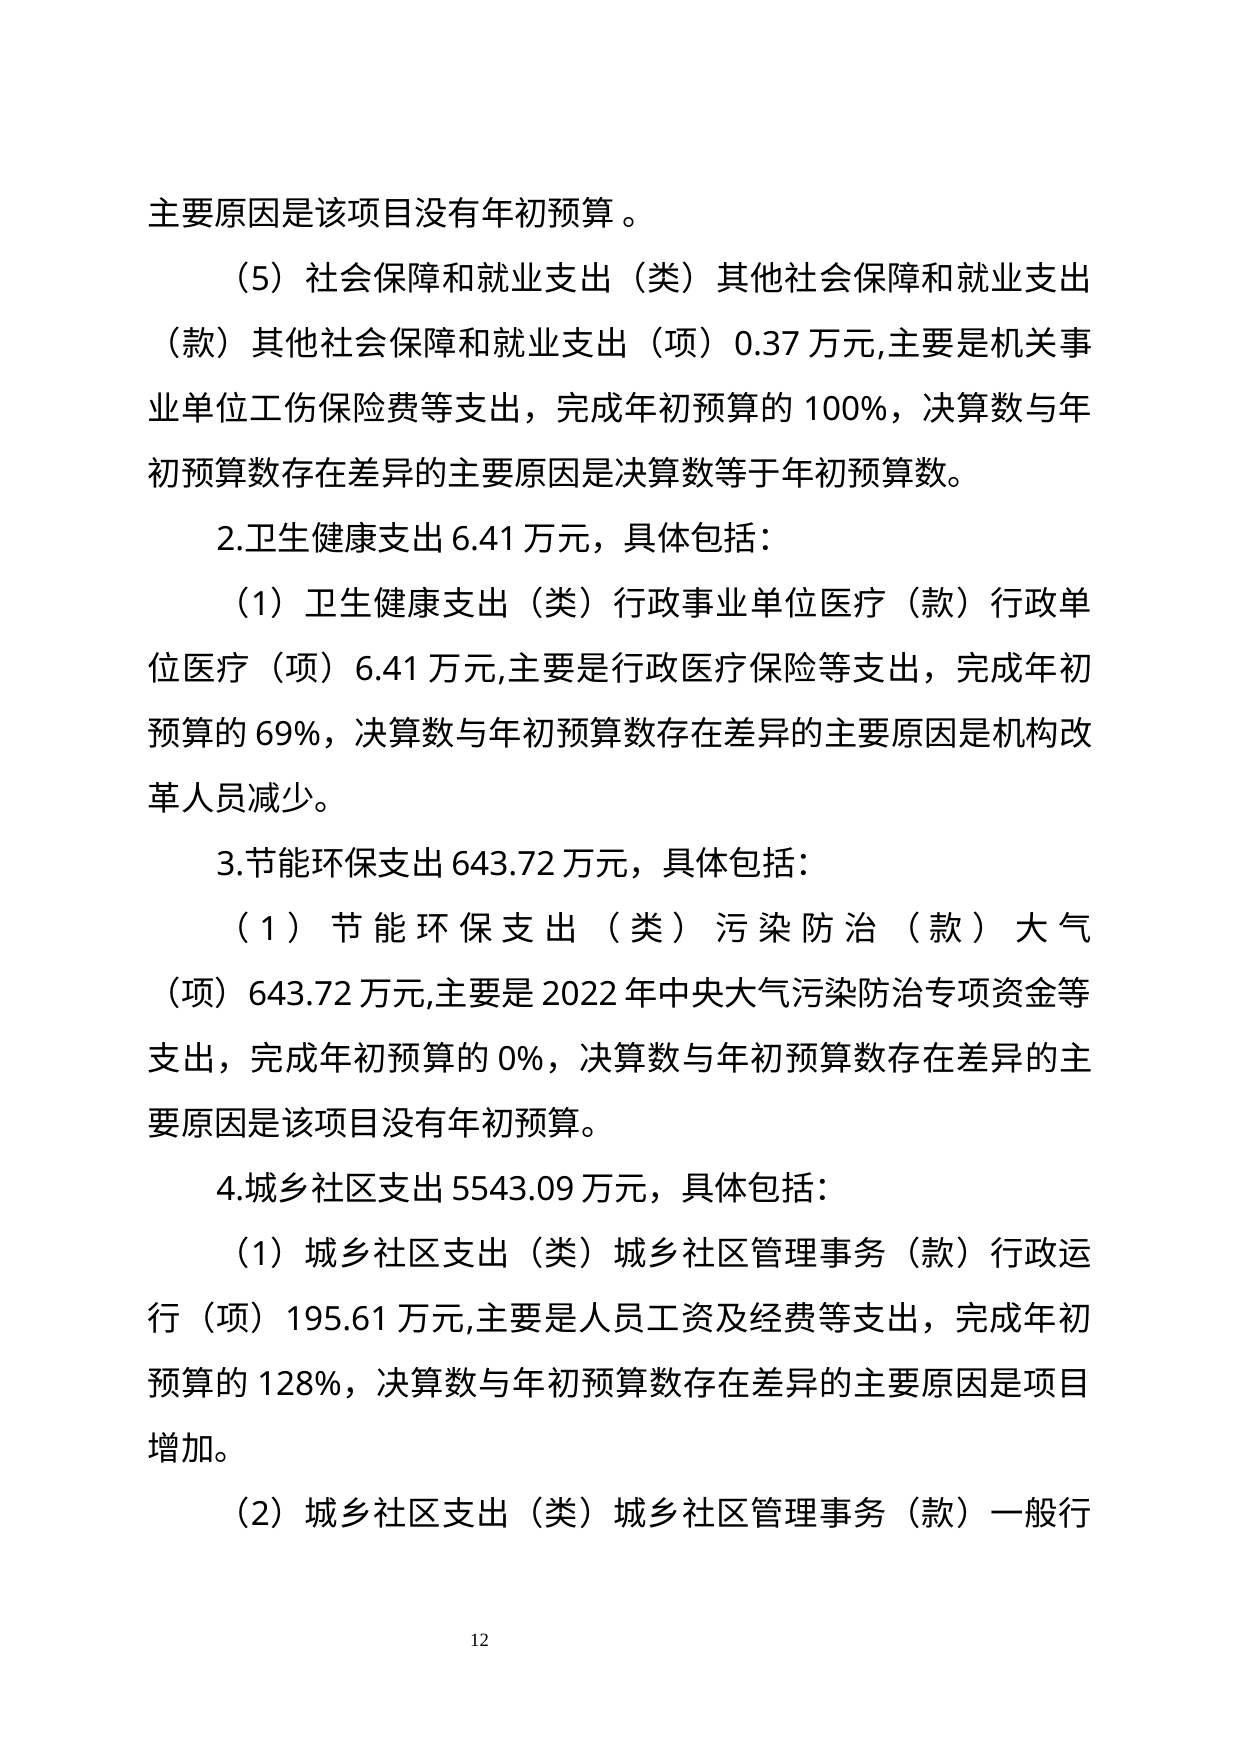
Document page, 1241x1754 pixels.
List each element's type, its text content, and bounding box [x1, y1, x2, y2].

text 2.卫生健康支出6.41万元，具体包括： [148, 503, 1092, 568]
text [148, 1478, 1092, 1543]
text （5）社会保障和就业支出（类）其他社会保障和就业支出（款）其他社会保障和就业支出（项）0.37万元,主要是机关事业单位工伤保险费等支出，完成年初预算的100%，决算数与年初预算数存在差异的主要原因是决算数等于年初预算数。 [148, 243, 1092, 503]
text 3.节能环保支出643.72万元，具体包括： [148, 828, 1092, 893]
text （1）卫生健康支出（类）行政事业单位医疗（款）行政单位医疗（项）6.41万元,主要是行政医疗保险等支出，完成年初预算的69%，决算数与年初预算数存在差异的主要原因是机构改革人员减少。 [148, 568, 1092, 828]
text 4.城乡社区支出5543.09万元，具体包括： [148, 1153, 1092, 1218]
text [148, 178, 1092, 243]
text （1）城乡社区支出（类）城乡社区管理事务（款）行政运行（项）195.61万元,主要是人员工资及经费等支出，完成年初预算的128%，决算数与年初预算数存在差异的主要原因是项目增加。 [148, 1218, 1092, 1478]
text （1）节能环保支出（类）污染防治（款）大气（项）643.72万元,主要是2022年中央大气污染防治专项资金等支出，完成年初预算的0%，决算数与年初预算数存在差异的主要原因是该项目没有年初预算。 [148, 893, 1092, 1153]
